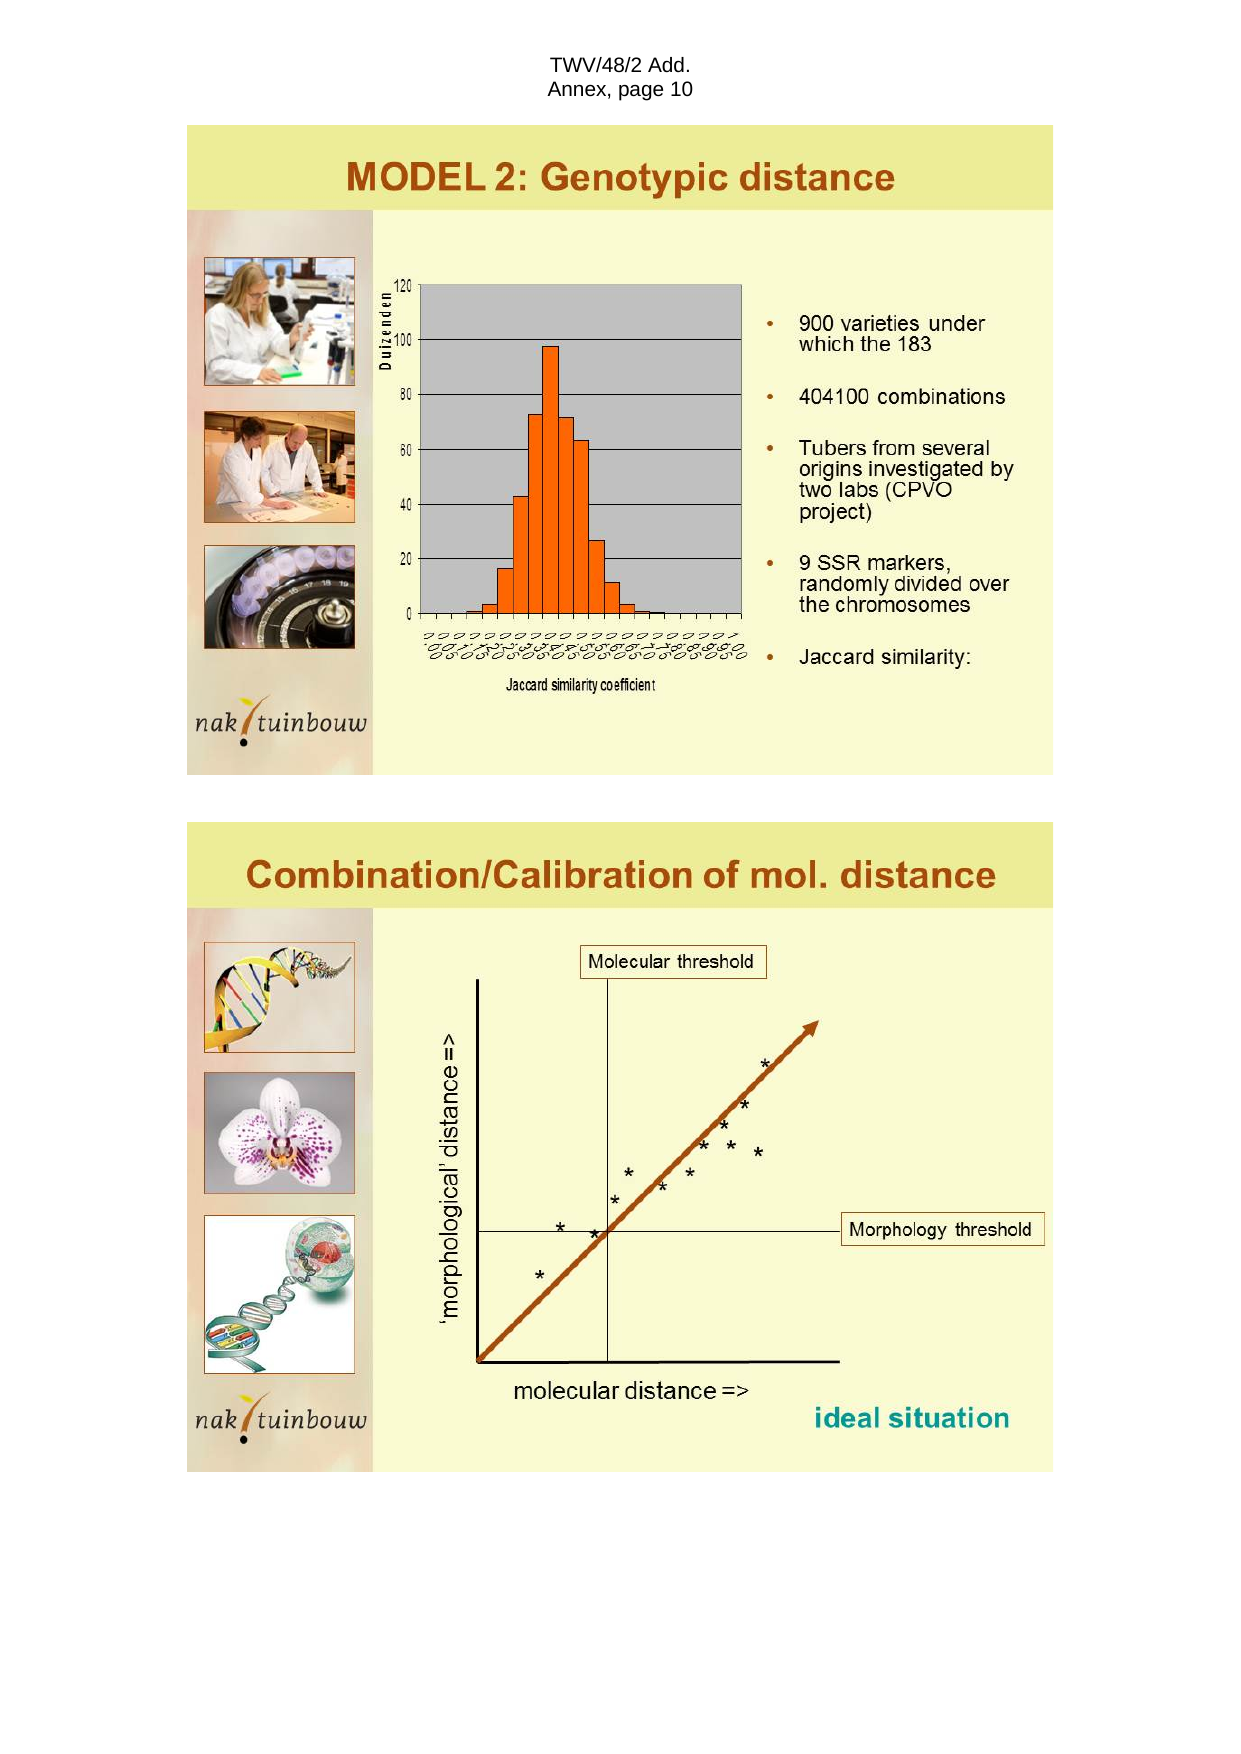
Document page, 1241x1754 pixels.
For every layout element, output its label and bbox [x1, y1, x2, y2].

picture [187, 822, 1054, 1472]
picture [187, 125, 1054, 775]
